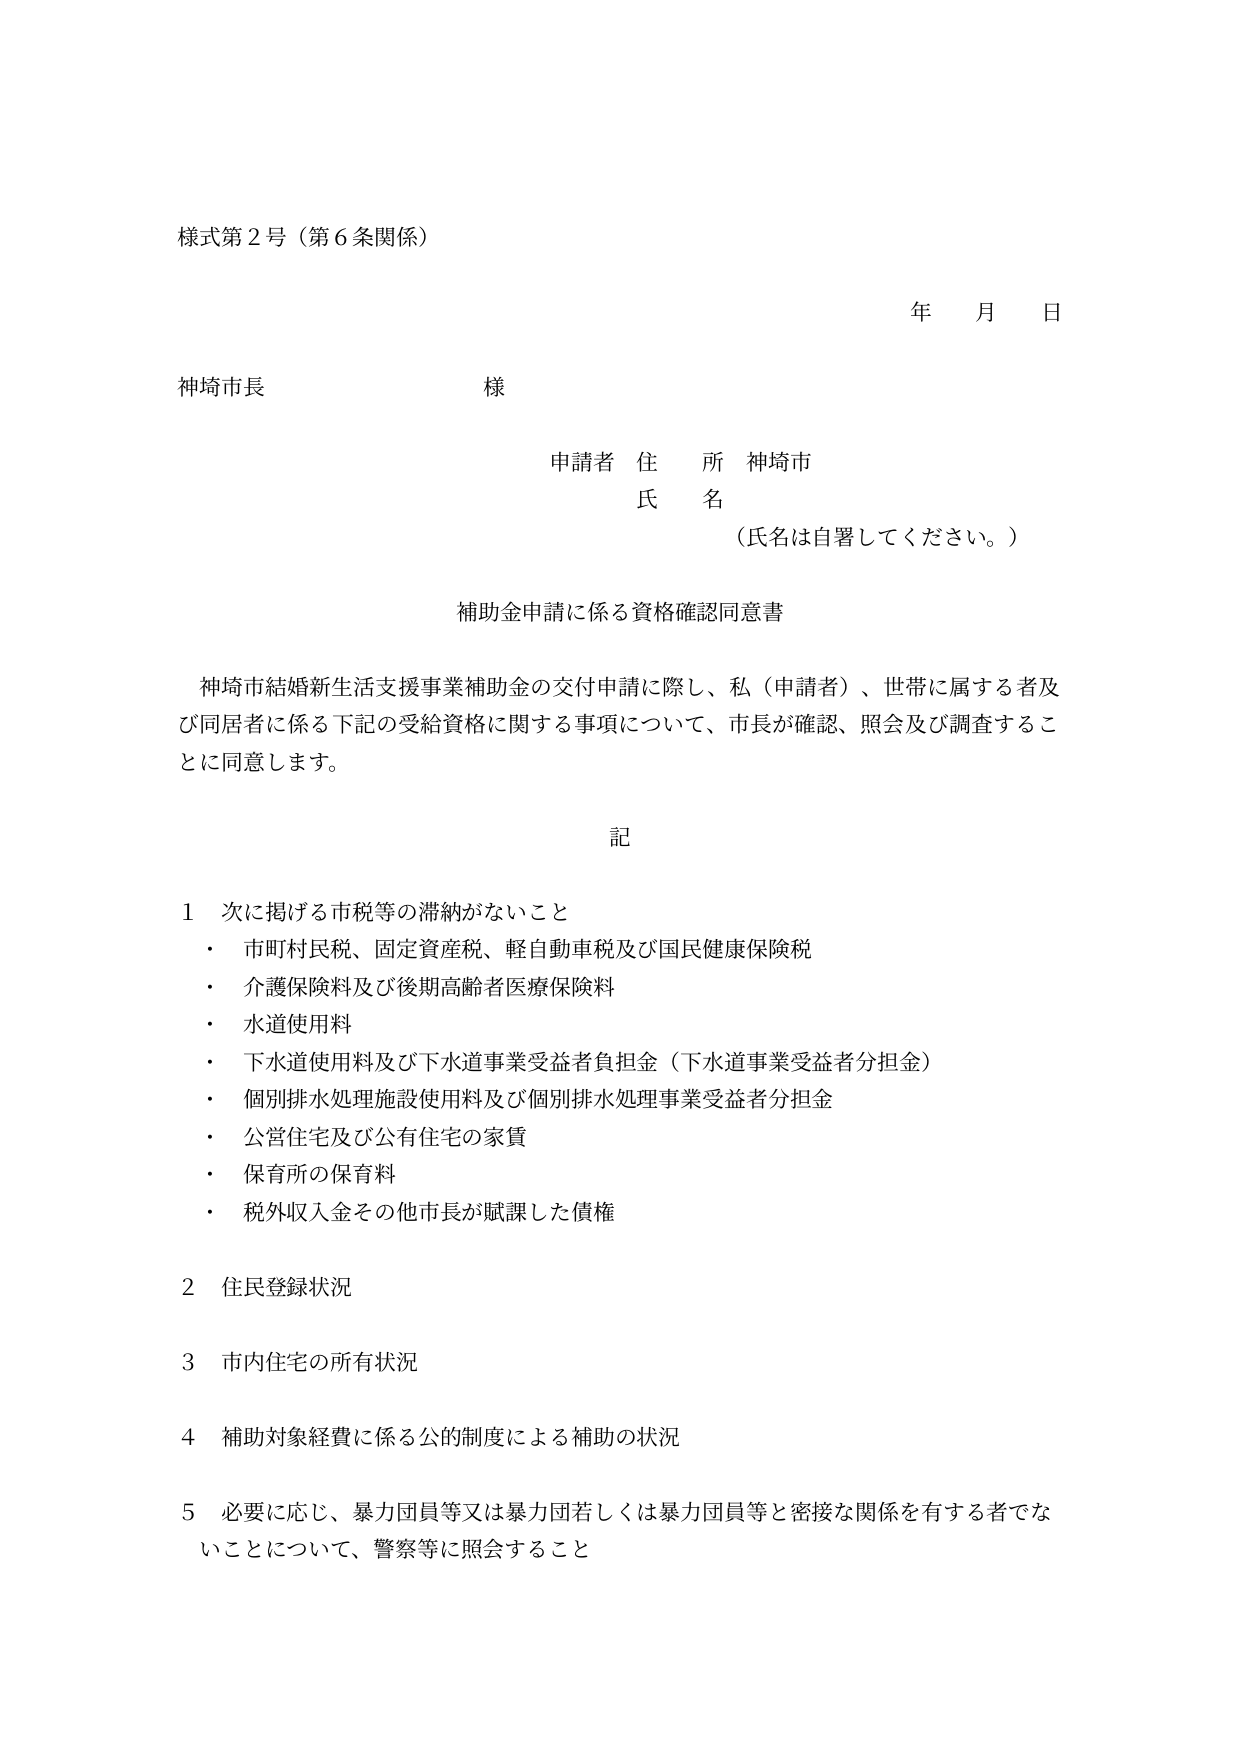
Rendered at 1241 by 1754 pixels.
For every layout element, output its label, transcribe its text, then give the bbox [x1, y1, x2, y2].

text １ 次に掲げる市税等の滞納がないこと [177, 892, 1063, 929]
text 神埼市長 様 [177, 367, 1063, 404]
text ・ 下水道使用料及び下水道事業受益者負担金（下水道事業受益者分担金） [177, 1042, 1063, 1079]
text 補助金申請に係る資格確認同意書 [177, 592, 1063, 629]
text ・ 市町村民税、固定資産税、軽自動車税及び国民健康保険税 [199, 929, 1063, 967]
text （氏名は自署してください。） [177, 517, 1063, 554]
text ５ 必要に応じ、暴力団員等又は暴力団若しくは暴力団員等と密接な関係を有する者でないことについて、警察等に照会すること [177, 1492, 1063, 1567]
text ３ 市内住宅の所有状況 [177, 1342, 1063, 1379]
text 様式第２号（第６条関係） [177, 217, 1063, 254]
text ・ 介護保険料及び後期高齢者医療保険料 [177, 967, 1063, 1004]
subtitle 記 [177, 817, 1063, 854]
text ・ 公営住宅及び公有住宅の家賃 [177, 1117, 1063, 1154]
text 神埼市結婚新生活支援事業補助金の交付申請に際し、私（申請者）、世帯に属する者及び同居者に係る下記の受給資格に関する事項について、市長が確認、照会及び調査することに同意します。 [177, 667, 1063, 779]
text ・ 個別排水処理施設使用料及び個別排水処理事業受益者分担金 [177, 1079, 1063, 1117]
text 氏 名 [177, 479, 1063, 517]
text ・ 水道使用料 [177, 1004, 1063, 1042]
text 年 月 日 [177, 292, 1063, 329]
text 申請者 住 所 神埼市 [177, 442, 1063, 479]
text ・ 税外収入金その他市長が賦課した債権 [177, 1192, 1063, 1229]
text ２ 住民登録状況 [177, 1267, 1063, 1304]
text ・ 保育所の保育料 [177, 1154, 1063, 1192]
text ４ 補助対象経費に係る公的制度による補助の状況 [177, 1417, 1063, 1454]
